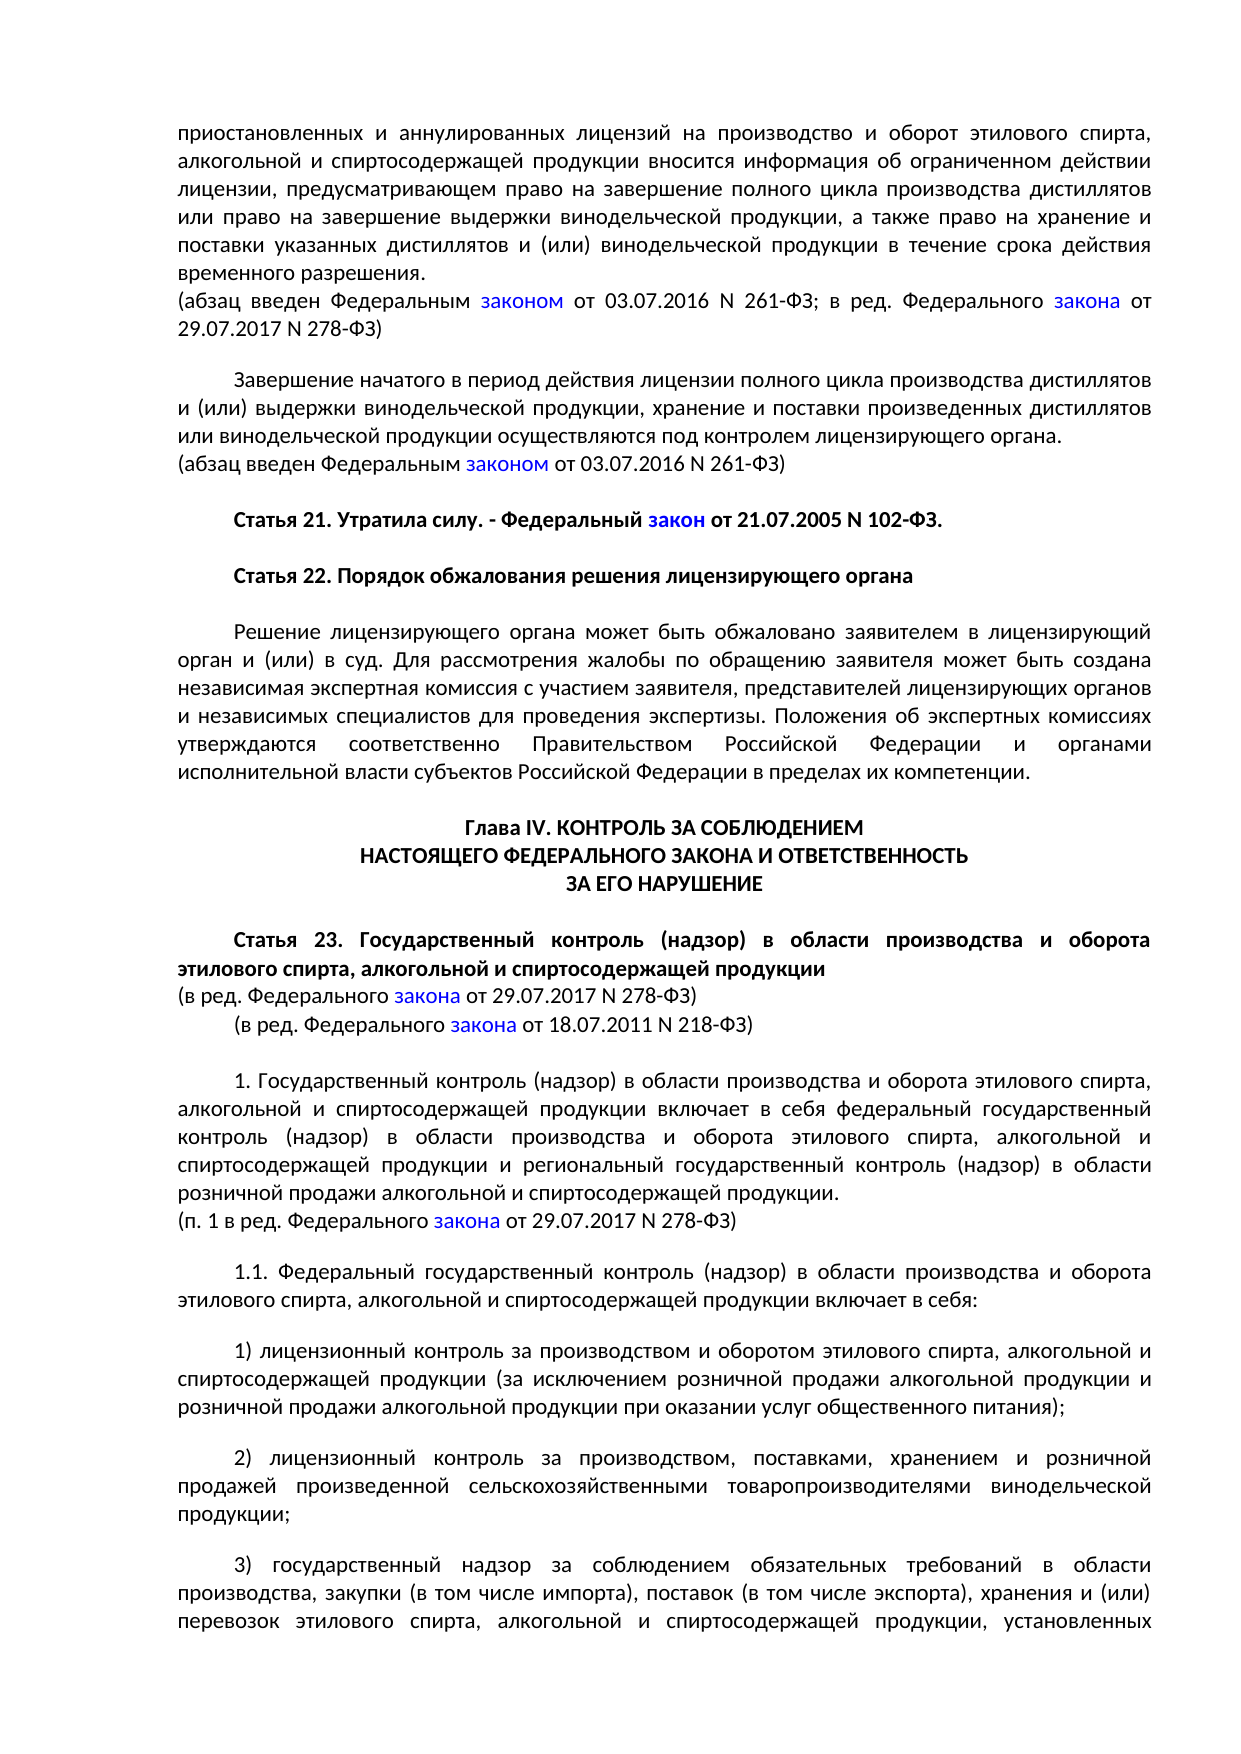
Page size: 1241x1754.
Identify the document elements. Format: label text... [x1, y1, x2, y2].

text 1. Государственный контроль (надзор) в области производства и оборота этилового спирта, алкогольной и спиртосодержащей продукции включает в себя федеральный государственный контроль (надзор) в области производства и оборота этилового спирта, алкогольной и спиртосодержащей продукции и региональный государственный контроль (надзор) в области розничной продажи алкогольной и спиртосодержащей продукции. [177, 1066, 1152, 1206]
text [177, 118, 1152, 286]
text 1.1. Федеральный государственный контроль (надзор) в области производства и оборота этилового спирта, алкогольной и спиртосодержащей продукции включает в себя: [177, 1257, 1152, 1313]
text 1) лицензионный контроль за производством и оборотом этилового спирта, алкогольной и спиртосодержащей продукции (за исключением розничной продажи алкогольной продукции и розничной продажи алкогольной продукции при оказании услуг общественного питания); [177, 1336, 1152, 1420]
text (абзац введен Федеральным законом от 03.07.2016 N 261-ФЗ; в ред. Федерального закона от 29.07.2017 N 278-ФЗ) [177, 286, 1152, 342]
title Глава IV. КОНТРОЛЬ ЗА СОБЛЮДЕНИЕМ [177, 813, 1152, 842]
text Решение лицензирующего органа может быть обжаловано заявителем в лицензирующий орган и (или) в суд. Для рассмотрения жалобы по обращению заявителя может быть создана независимая экспертная комиссия с участием заявителя, представителей лицензирующих органов и независимых специалистов для проведения экспертизы. Положения об экспертных комиссиях утверждаются соответственно Правительством Российской Федерации и органами исполнительной власти субъектов Российской Федерации в пределах их компетенции. [177, 617, 1152, 786]
text 2) лицензионный контроль за производством, поставками, хранением и розничной продажей произведенной сельскохозяйственными товаропроизводителями винодельческой продукции; [177, 1443, 1152, 1527]
title НАСТОЯЩЕГО ФЕДЕРАЛЬНОГО ЗАКОНА И ОТВЕТСТВЕННОСТЬ [177, 842, 1152, 869]
text Завершение начатого в период действия лицензии полного цикла производства дистиллятов и (или) выдержки винодельческой продукции, хранение и поставки произведенных дистиллятов или винодельческой продукции осуществляются под контролем лицензирующего органа. [177, 365, 1152, 449]
title Статья 21. Утратила силу. - Федеральный закон от 21.07.2005 N 102-ФЗ. [177, 505, 1152, 533]
title ЗА ЕГО НАРУШЕНИЕ [177, 869, 1152, 898]
text (в ред. Федерального закона от 18.07.2011 N 218-ФЗ) [177, 1010, 1152, 1038]
text (п. 1 в ред. Федерального закона от 29.07.2017 N 278-ФЗ) [177, 1206, 1152, 1234]
title Статья 22. Порядок обжалования решения лицензирующего органа [177, 561, 1152, 589]
text (в ред. Федерального закона от 29.07.2017 N 278-ФЗ) [177, 982, 1152, 1010]
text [177, 1550, 1152, 1634]
title Статья 23. Государственный контроль (надзор) в области производства и оборота этилового спирта, алкогольной и спиртосодержащей продукции [177, 926, 1152, 982]
text (абзац введен Федеральным законом от 03.07.2016 N 261-ФЗ) [177, 449, 1152, 477]
